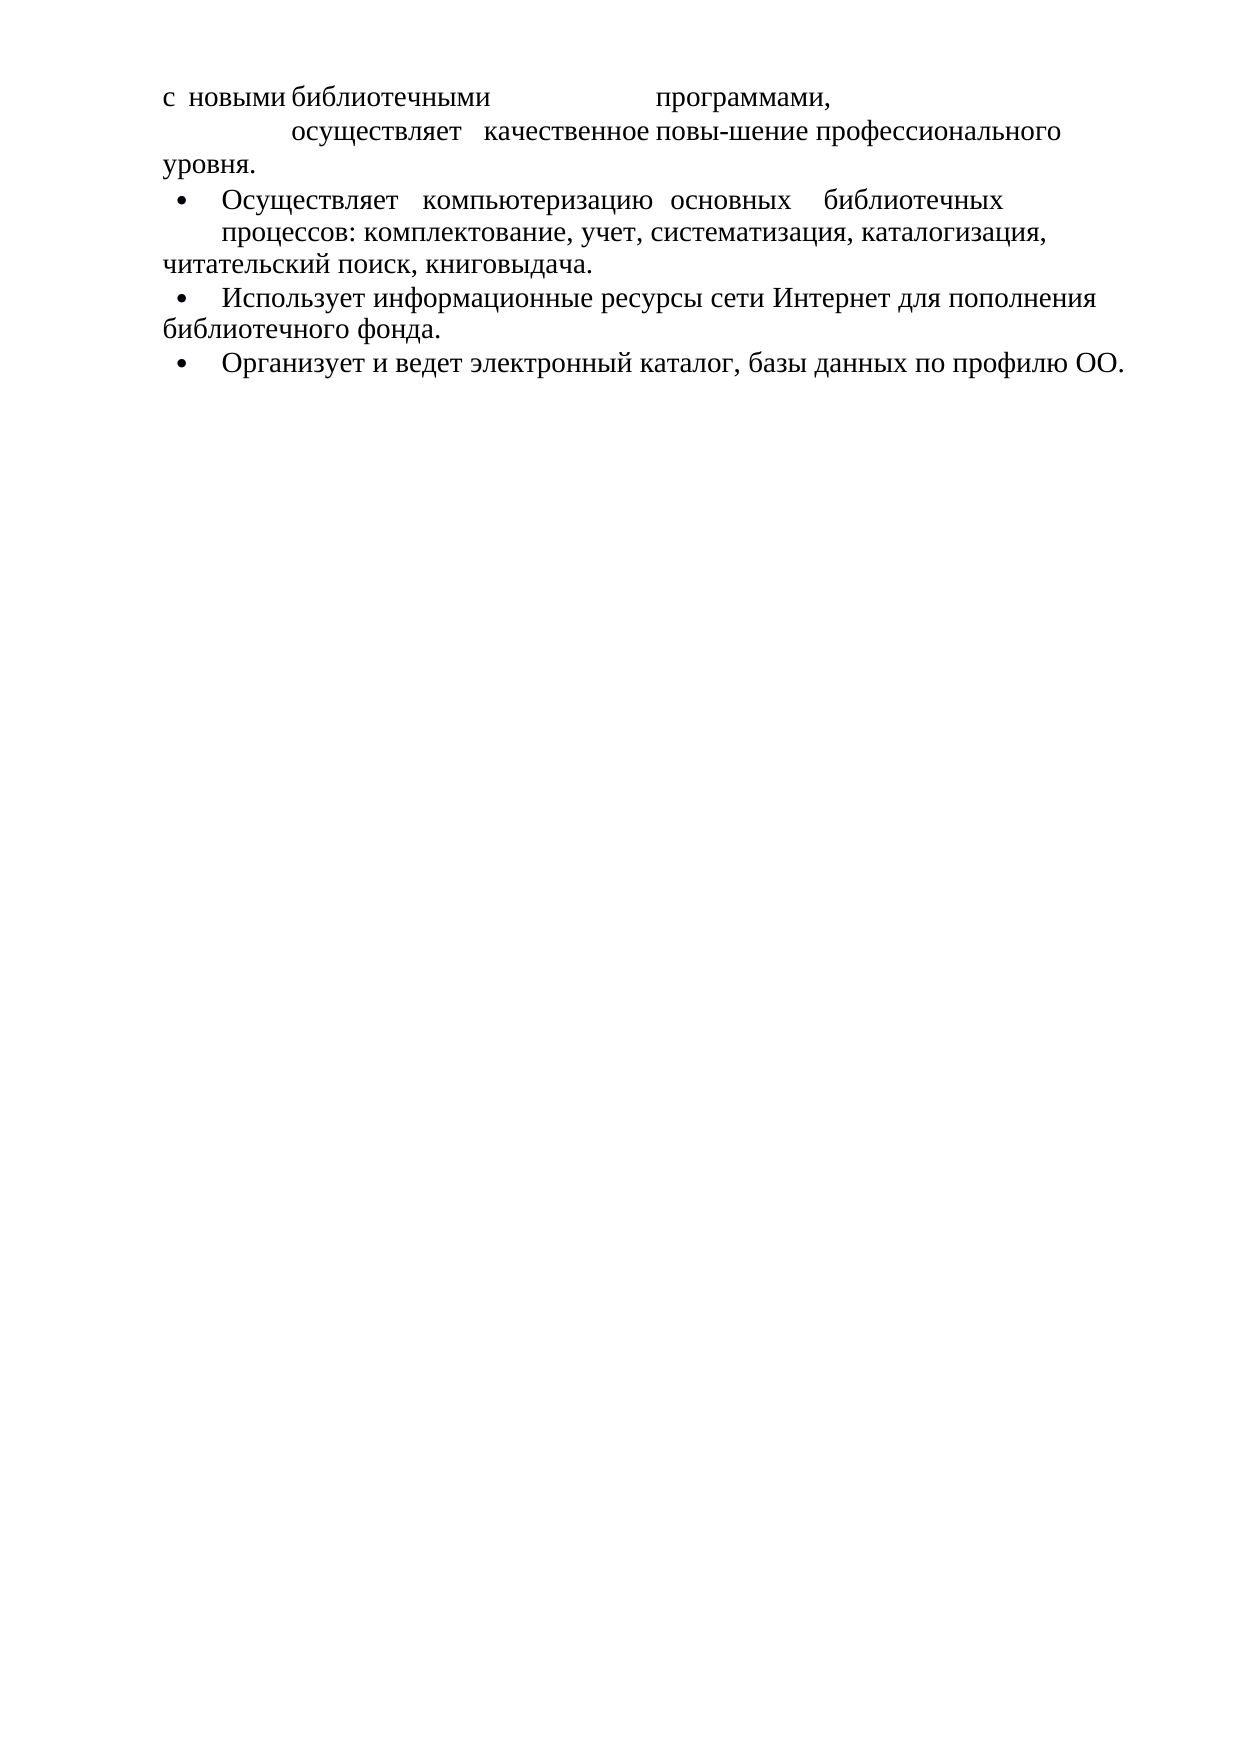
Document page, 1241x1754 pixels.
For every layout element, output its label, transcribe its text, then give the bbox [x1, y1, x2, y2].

list Организует и ведет электронный каталог, базы данных по профилю ОО. [177, 346, 1201, 379]
text с новыми библиотечными программами, осуществляет качественное повы-шение профессионального уровня. [162, 79, 1120, 180]
list Использует информационные ресурсы сети Интернет для пополнения библиотечного фонда. [162, 282, 1142, 345]
list Осуществляет компьютеризацию основных библиотечных процессов: комплектование, учет, систематизация, каталогизация, читательский поиск, книговыдача. [162, 184, 1144, 279]
